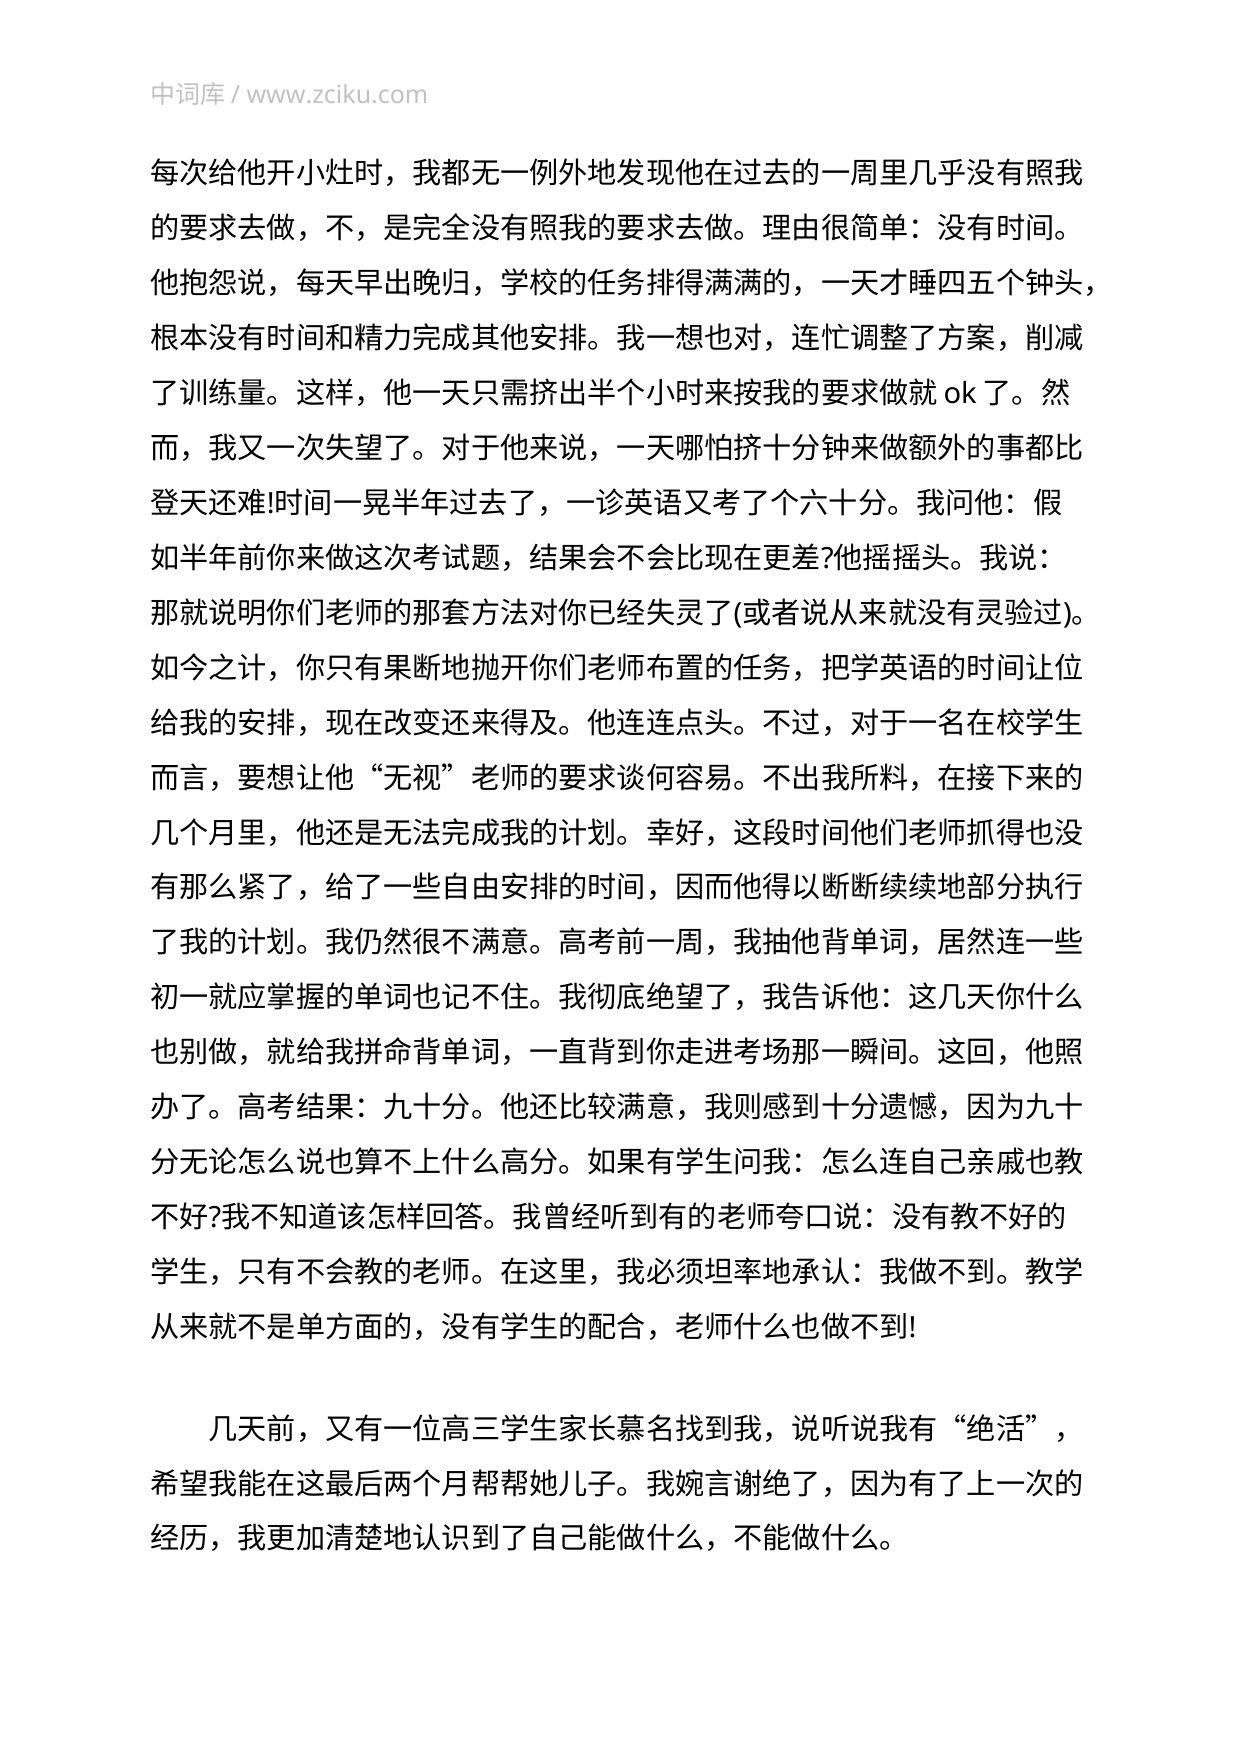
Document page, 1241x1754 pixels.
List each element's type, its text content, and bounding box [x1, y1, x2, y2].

text 几天前，又有一位高三学生家长慕名找到我，说听说我有“绝活”，希望我能在这最后两个月帮帮她儿子。我婉言谢绝了，因为有了上一次的经历，我更加清楚地认识到了自己能做什么，不能做什么。 [150, 1405, 1090, 1557]
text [150, 150, 1090, 1346]
